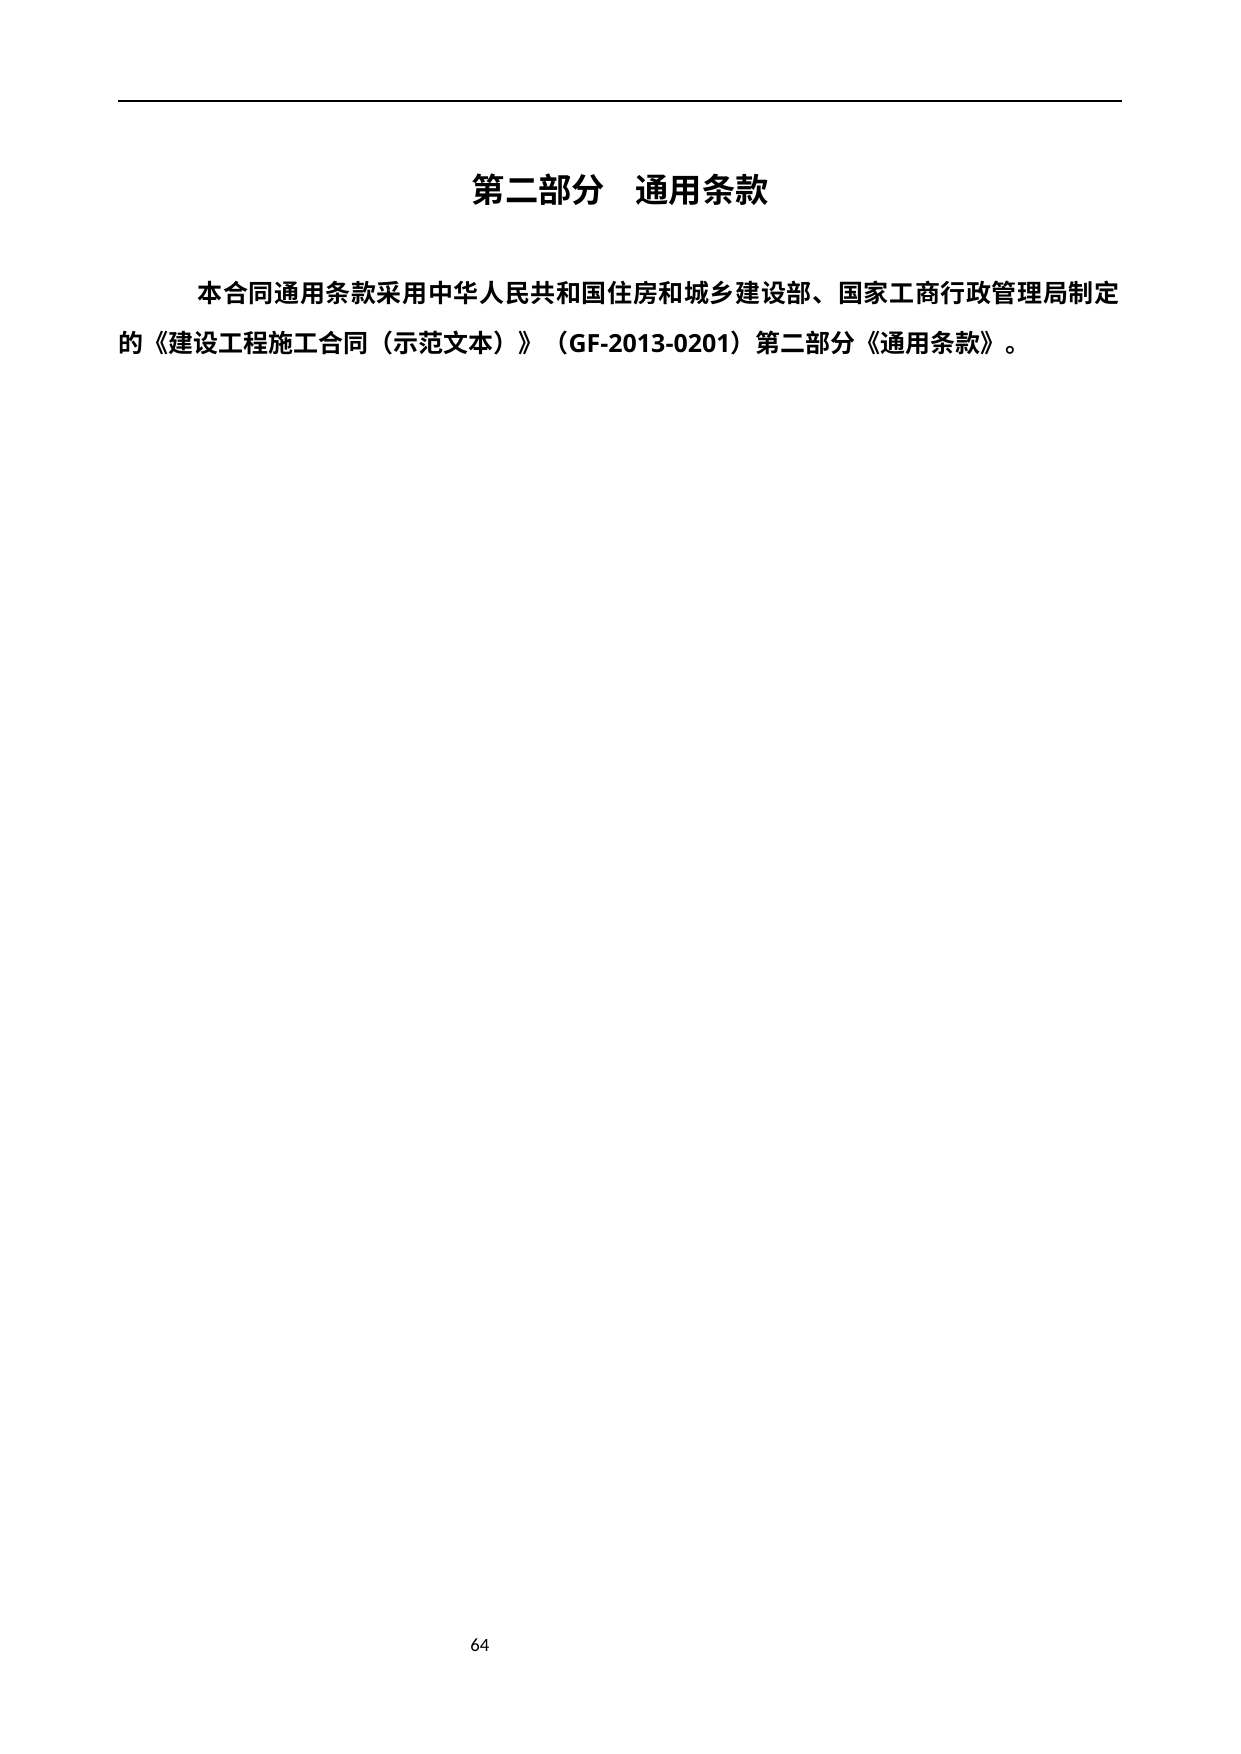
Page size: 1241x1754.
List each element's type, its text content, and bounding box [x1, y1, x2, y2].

text 本合同通用条款采用中华人民共和国住房和城乡建设部、国家工商行政管理局制定的《建设工程施工合同（示范文本）》（GF-2013-0201）第二部分《通用条款》。 [118, 262, 1122, 362]
text 第二部分 通用条款 [118, 162, 1122, 212]
